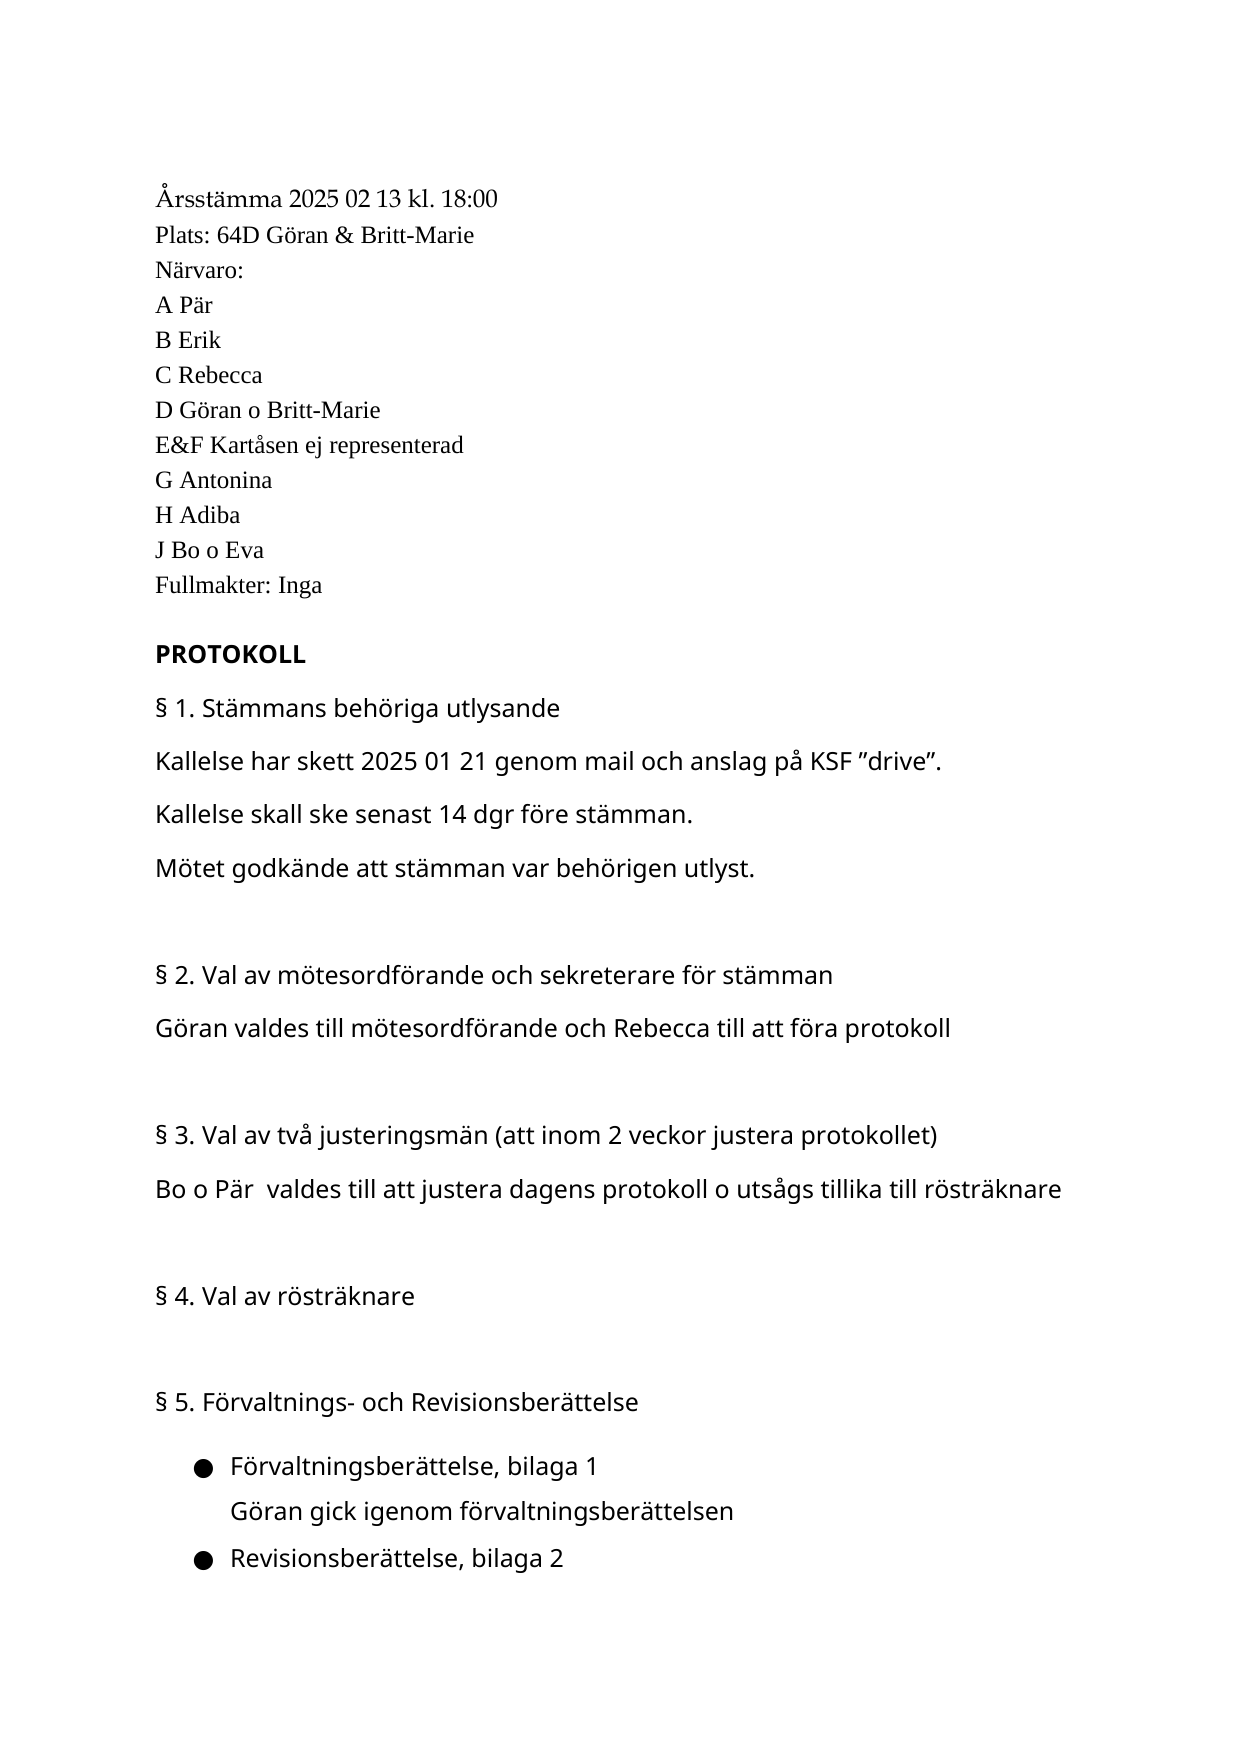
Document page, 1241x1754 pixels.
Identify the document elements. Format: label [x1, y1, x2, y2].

table_header [148, 178, 1093, 1584]
